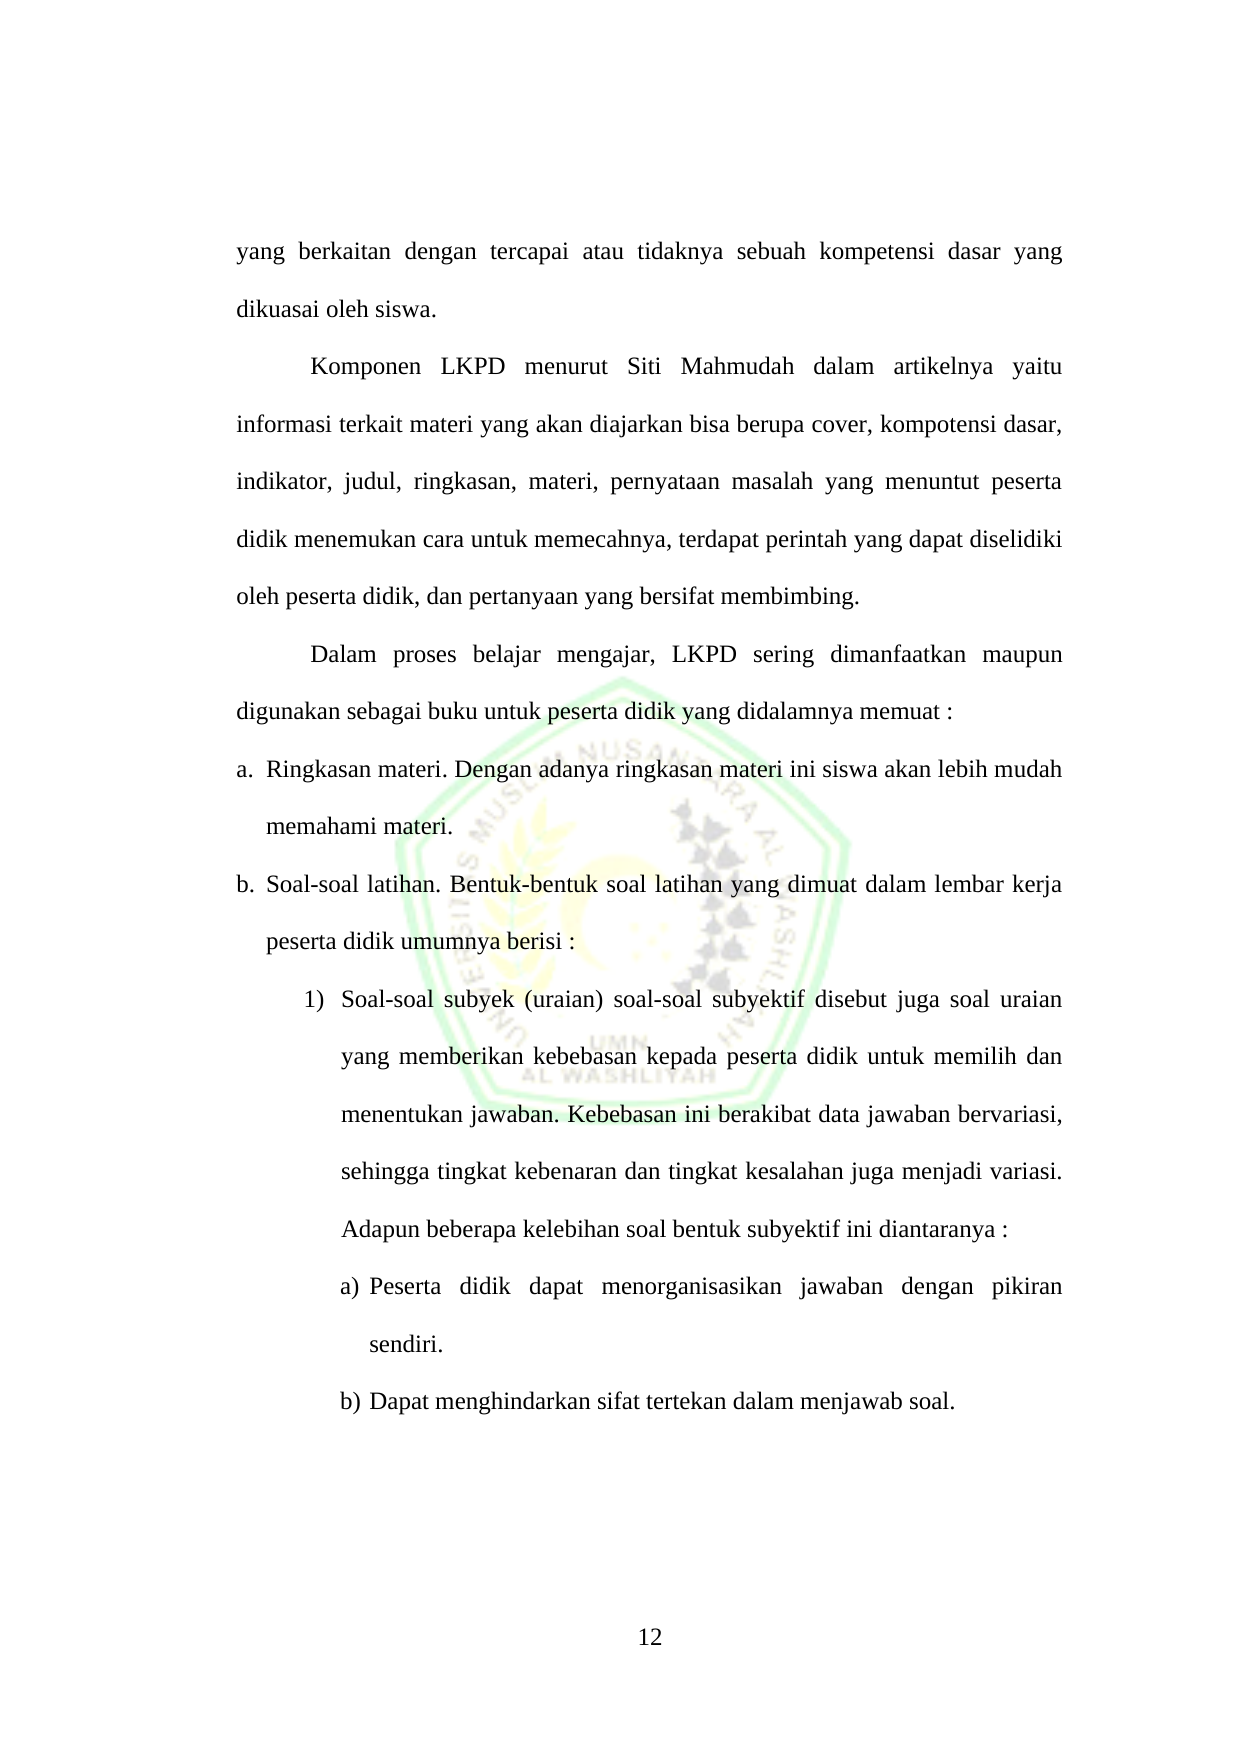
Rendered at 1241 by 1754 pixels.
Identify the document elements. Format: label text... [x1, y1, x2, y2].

list Komponen LKPD menurut Siti Mahmudah dalam artikelnya yaitu informasi terkait materi yang akan diajarkan bisa berupa cover, kompotensi dasar, indikator, judul, ringkasan, materi, pernyataan masalah yang menuntut peserta didik menemukan cara untuk memecahnya, terdapat perintah yang dapat diselidiki oleh peserta didik, dan pertanyaan yang bersifat membimbing. [236, 351, 1063, 610]
list Peserta didik dapat menorganisasikan jawaban dengan pikiran sendiri. [340, 1271, 1063, 1357]
list Dapat menghindarkan sifat tertekan dalam menjawab soal. [340, 1386, 1063, 1415]
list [236, 236, 1063, 322]
list Ringkasan materi. Dengan adanya ringkasan materi ini siswa akan lebih mudah memahami materi. [236, 754, 1063, 840]
list Soal-soal subyek (uraian) soal-soal subyektif disebut juga soal uraian yang memberikan kebebasan kepada peserta didik untuk memilih dan menentukan jawaban. Kebebasan ini berakibat data jawaban bervariasi, sehingga tingkat kebenaran dan tingkat kesalahan juga menjadi variasi. Adapun beberapa kelebihan soal bentuk subyektif ini diantaranya : [303, 984, 1063, 1242]
list Dalam proses belajar mengajar, LKPD sering dimanfaatkan maupun digunakan sebagai buku untuk peserta didik yang didalamnya memuat : [236, 639, 1063, 725]
list Soal-soal latihan. Bentuk-bentuk soal latihan yang dimuat dalam lembar kerja peserta didik umumnya berisi : [236, 869, 1063, 955]
